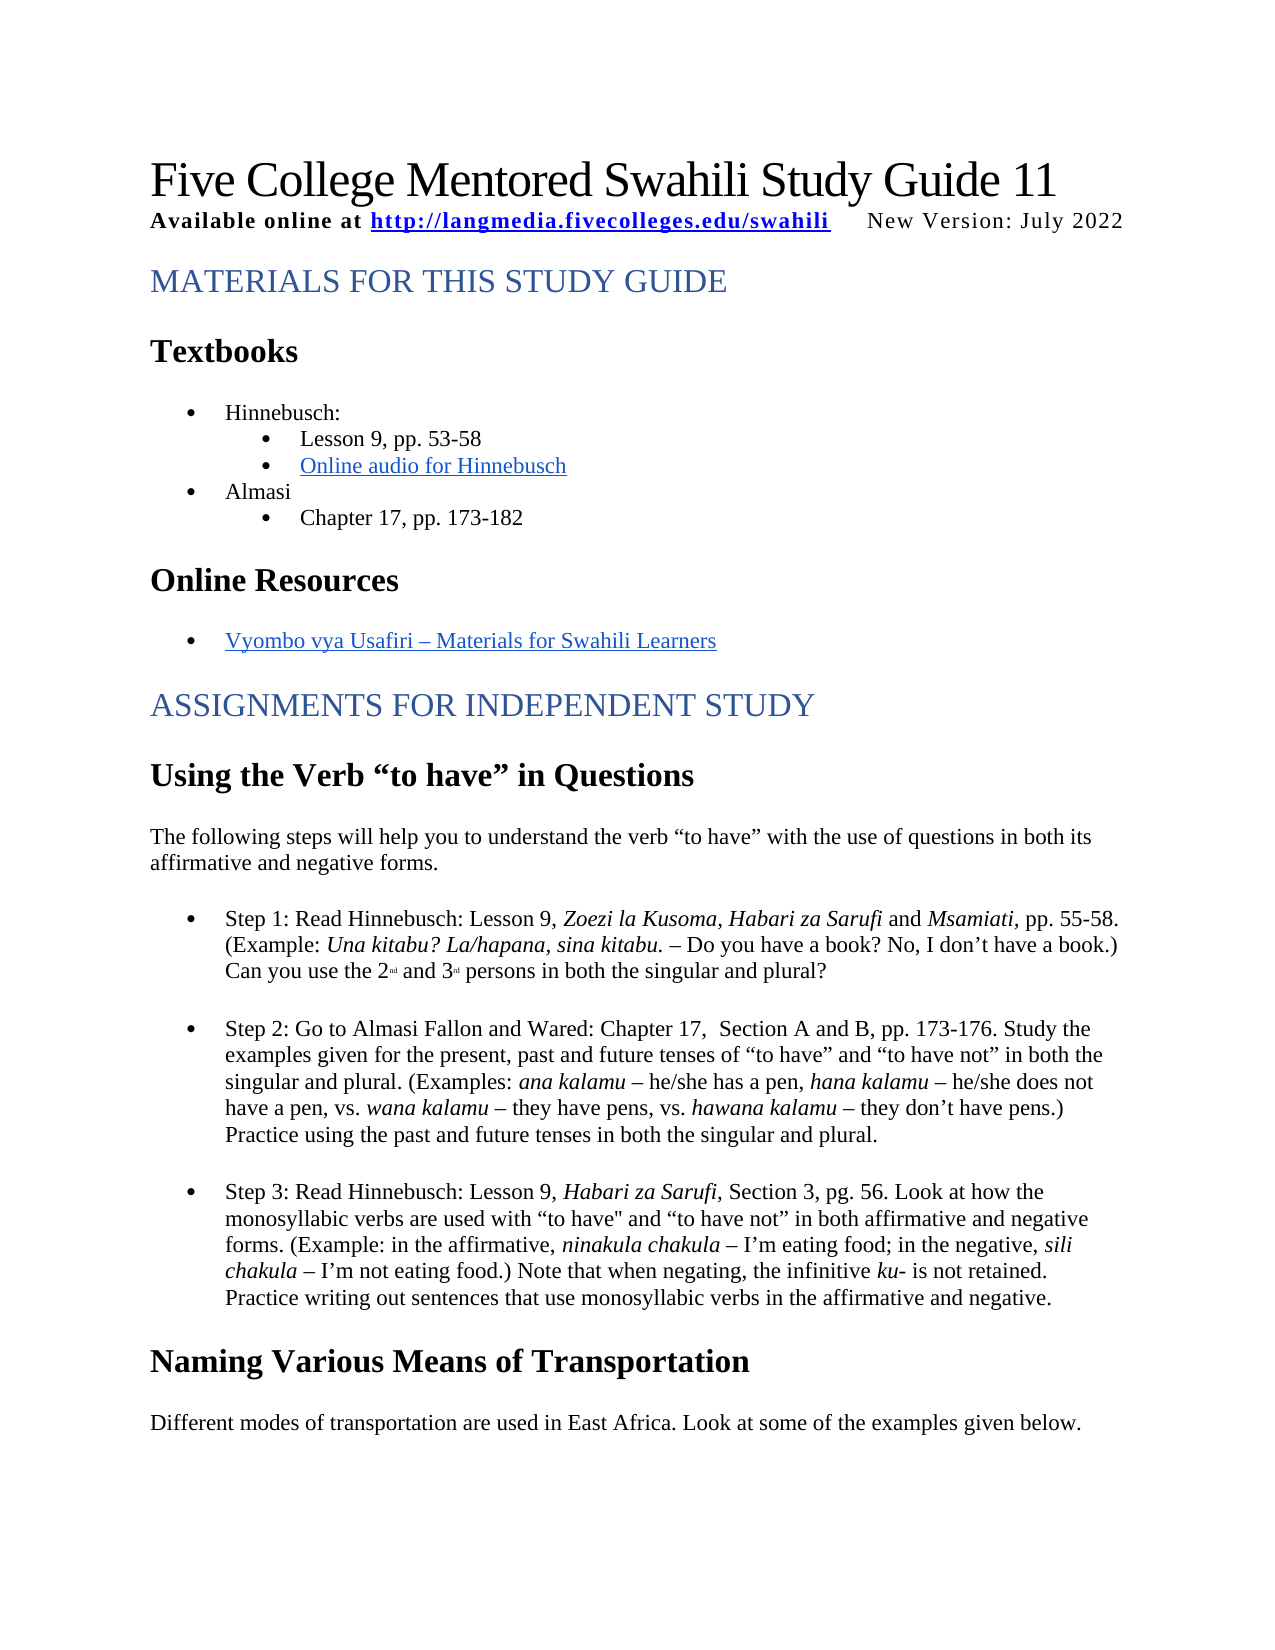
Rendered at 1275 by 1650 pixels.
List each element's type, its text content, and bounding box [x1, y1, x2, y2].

list Step 2: Go to Almasi Fallon and Wared: Chapter 17, Section A and B, pp. 173-176. Study the examples given for the present, past and future tenses of “to have” and “to have not” in both the singular and plural. (Examples: ana kalamu – he/she has a pen, hana kalamu – he/she does not have a pen, vs. wana kalamu – they have pens, vs. hawana kalamu – they don’t have pens.) Practice using the past and future tenses in both the singular and plural. [187, 1015, 1125, 1147]
subtitle Textbooks [150, 331, 1125, 370]
list Almasi [187, 478, 1125, 504]
list Vyombo vya Usafiri – Materials for Swahili Learners [187, 627, 1125, 654]
list Chapter 17, pp. 173-182 [262, 504, 1125, 531]
subtitle Using the Verb “to have” in Questions [150, 756, 1125, 794]
text Different modes of transportation are used in East Africa. Look at some of the examples given below. [150, 1409, 1125, 1435]
list Lesson 9, pp. 53-58 [262, 425, 1125, 452]
list Step 3: Read Hinnebusch: Lesson 9, Habari za Sarufi, Section 3, pg. 56. Look at how the monosyllabic verbs are used with “to have'' and “to have not” in both affirmative and negative forms. (Example: in the affirmative, ninakula chakula – I’m eating food; in the negative, sili chakula – I’m not eating food.) Note that when negating, the infinitive ku- is not retained. Practice writing out sentences that use monosyllabic verbs in the affirmative and negative. [187, 1178, 1125, 1310]
list Step 1: Read Hinnebusch: Lesson 9, Zoezi la Kusoma, Habari za Sarufi and Msamiati, pp. 55-58. (Example: Una kitabu? La/hapana, sina kitabu. – Do you have a book? No, I don’t have a book.) Can you use the 2nd and 3rd persons in both the singular and plural? [187, 905, 1125, 984]
title Five College Mentored Swahili Study Guide 11 [150, 150, 1125, 207]
list Online audio for Hinnebusch [262, 452, 1125, 478]
subtitle Available online at http://langmedia.fivecolleges.edu/swahili New Version: July 2022 [150, 207, 1125, 234]
subtitle Naming Various Means of Transportation [150, 1341, 1125, 1379]
list Hinnebusch: [187, 399, 1125, 425]
subtitle Online Resources [150, 560, 1125, 598]
subtitle MATERIALS FOR THIS STUDY GUIDE [150, 261, 1125, 299]
text The following steps will help you to understand the verb “to have” with the use of questions in both its affirmative and negative forms. [150, 823, 1125, 876]
subtitle ASSIGNMENTS FOR INDEPENDENT STUDY [150, 685, 1125, 723]
